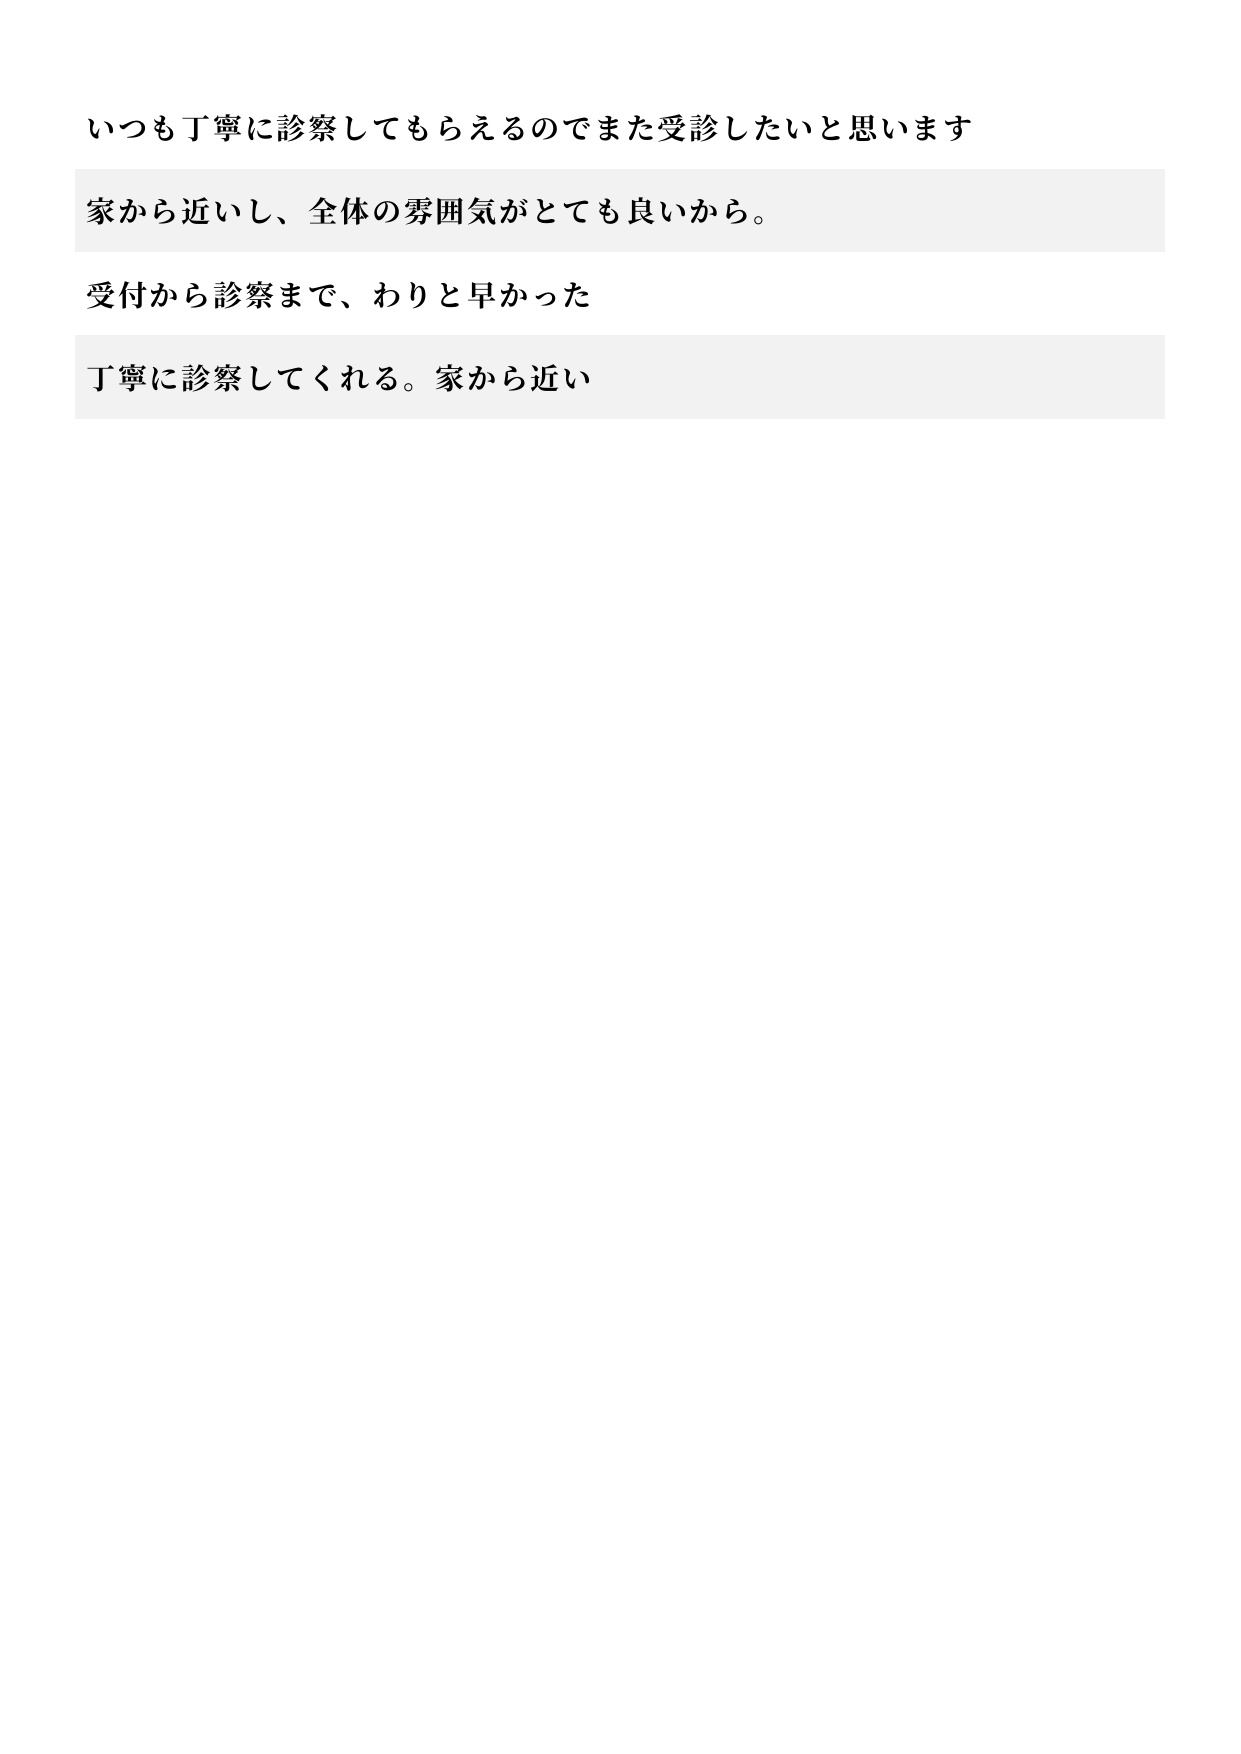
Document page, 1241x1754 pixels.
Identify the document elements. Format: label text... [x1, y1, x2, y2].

table_cell 丁寧に診察してくれる。家から近い [75, 335, 1165, 419]
table_cell 家から近いし、全体の雰囲気がとても良いから。 [75, 169, 1165, 252]
table_cell 受付から診察まで、わりと早かった [75, 252, 1165, 335]
table_cell いつも丁寧に診察してもらえるのでまた受診したいと思います [75, 85, 1165, 169]
